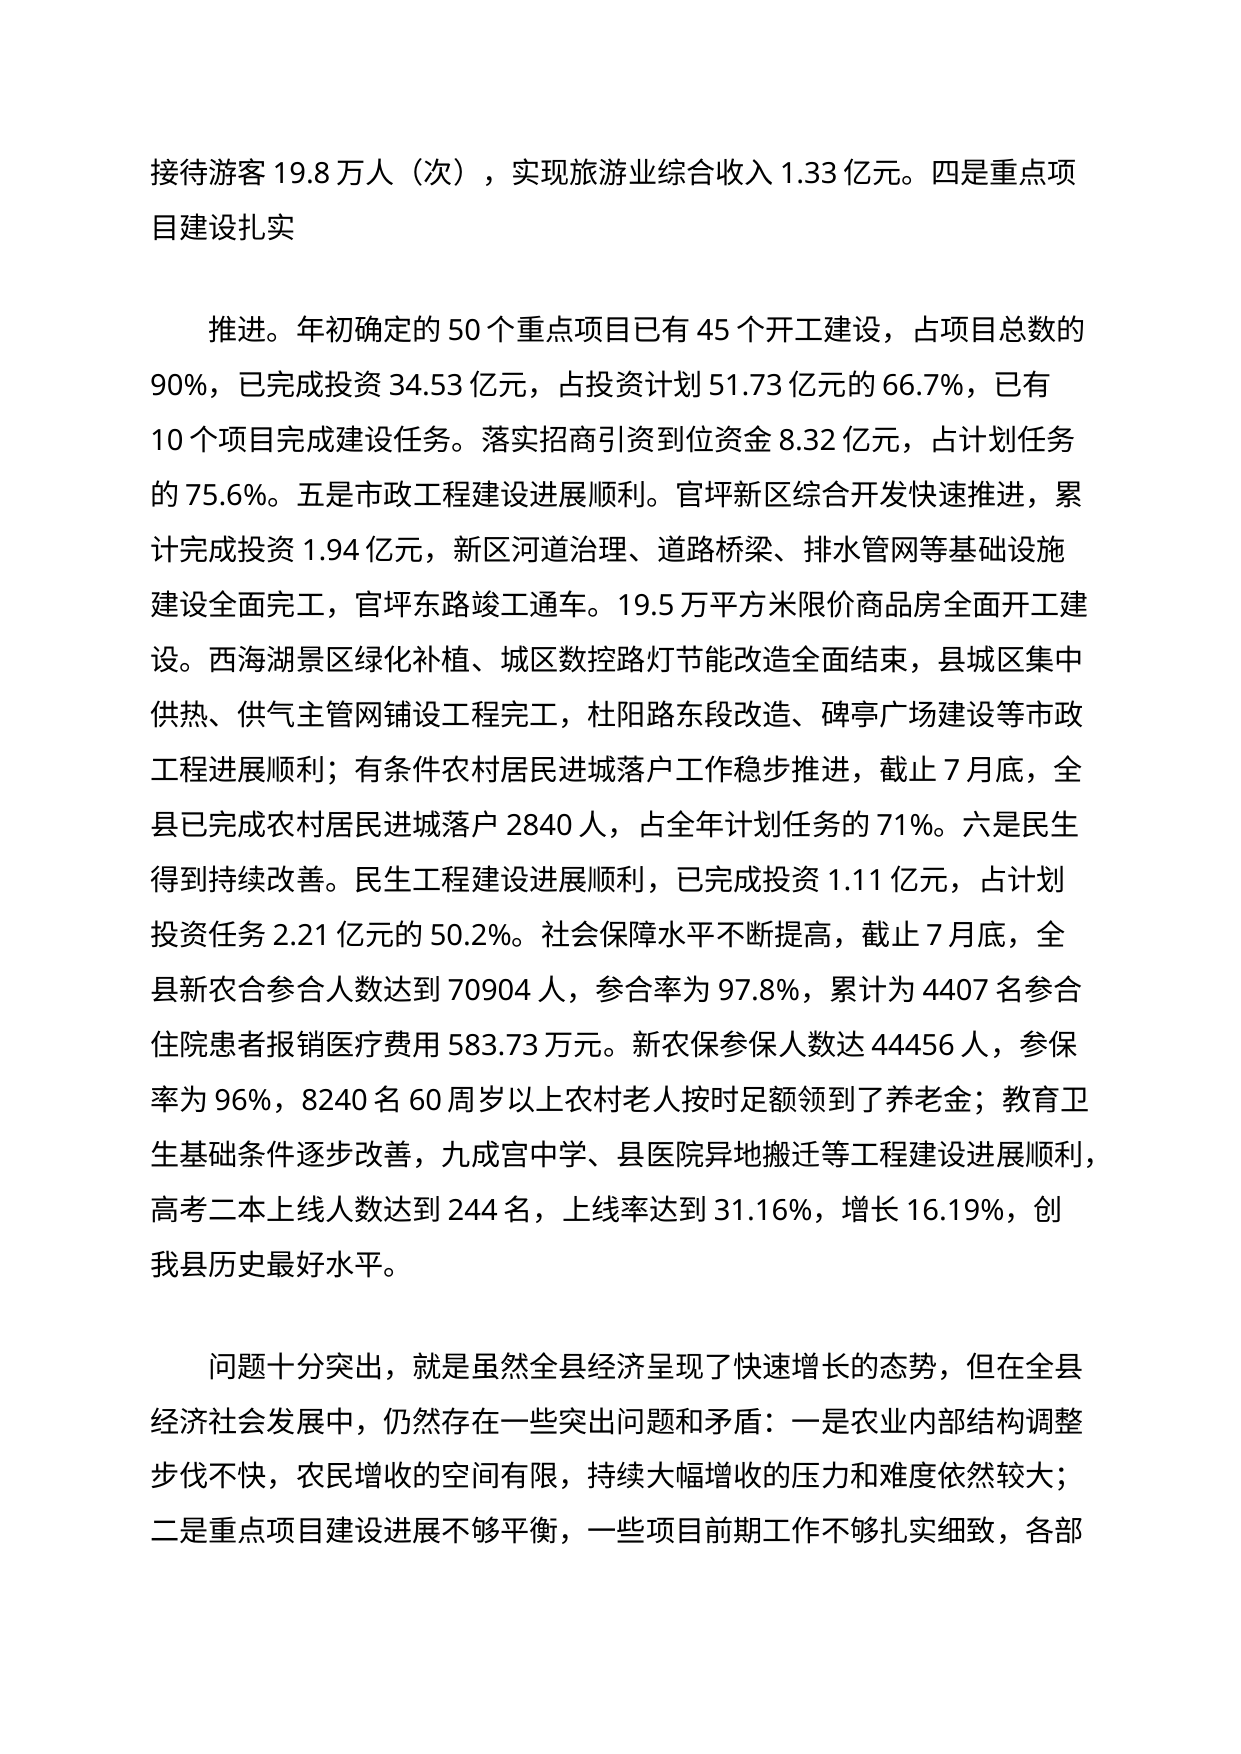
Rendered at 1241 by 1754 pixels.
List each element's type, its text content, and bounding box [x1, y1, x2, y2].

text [150, 1343, 1090, 1550]
text 推进。年初确定的50个重点项目已有45个开工建设，占项目总数的90%，已完成投资34.53亿元，占投资计划51.73亿元的66.7%，已有10个项目完成建设任务。落实招商引资到位资金8.32亿元，占计划任务的75.6%。五是市政工程建设进展顺利。官坪新区综合开发快速推进，累计完成投资1.94亿元，新区河道治理、道路桥梁、排水管网等基础设施建设全面完工，官坪东路竣工通车。19.5万平方米限价商品房全面开工建设。西海湖景区绿化补植、城区数控路灯节能改造全面结束，县城区集中供热、供气主管网铺设工程完工，杜阳路东段改造、碑亭广场建设等市政工程进展顺利；有条件农村居民进城落户工作稳步推进，截止7月底，全县已完成农村居民进城落户2840人，占全年计划任务的71%。六是民生得到持续改善。民生工程建设进展顺利，已完成投资1.11亿元，占计划投资任务2.21亿元的50.2%。社会保障水平不断提高，截止7月底，全县新农合参合人数达到70904人，参合率为97.8%，累计为4407名参合住院患者报销医疗费用583.73万元。新农保参保人数达44456人，参保率为96%，8240名60周岁以上农村老人按时足额领到了养老金；教育卫生基础条件逐步改善，九成宫中学、县医院异地搬迁等工程建设进展顺利，高考二本上线人数达到244名，上线率达到31.16%，增长16.19%，创我县历史最好水平。 [150, 307, 1090, 1284]
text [150, 150, 1090, 247]
